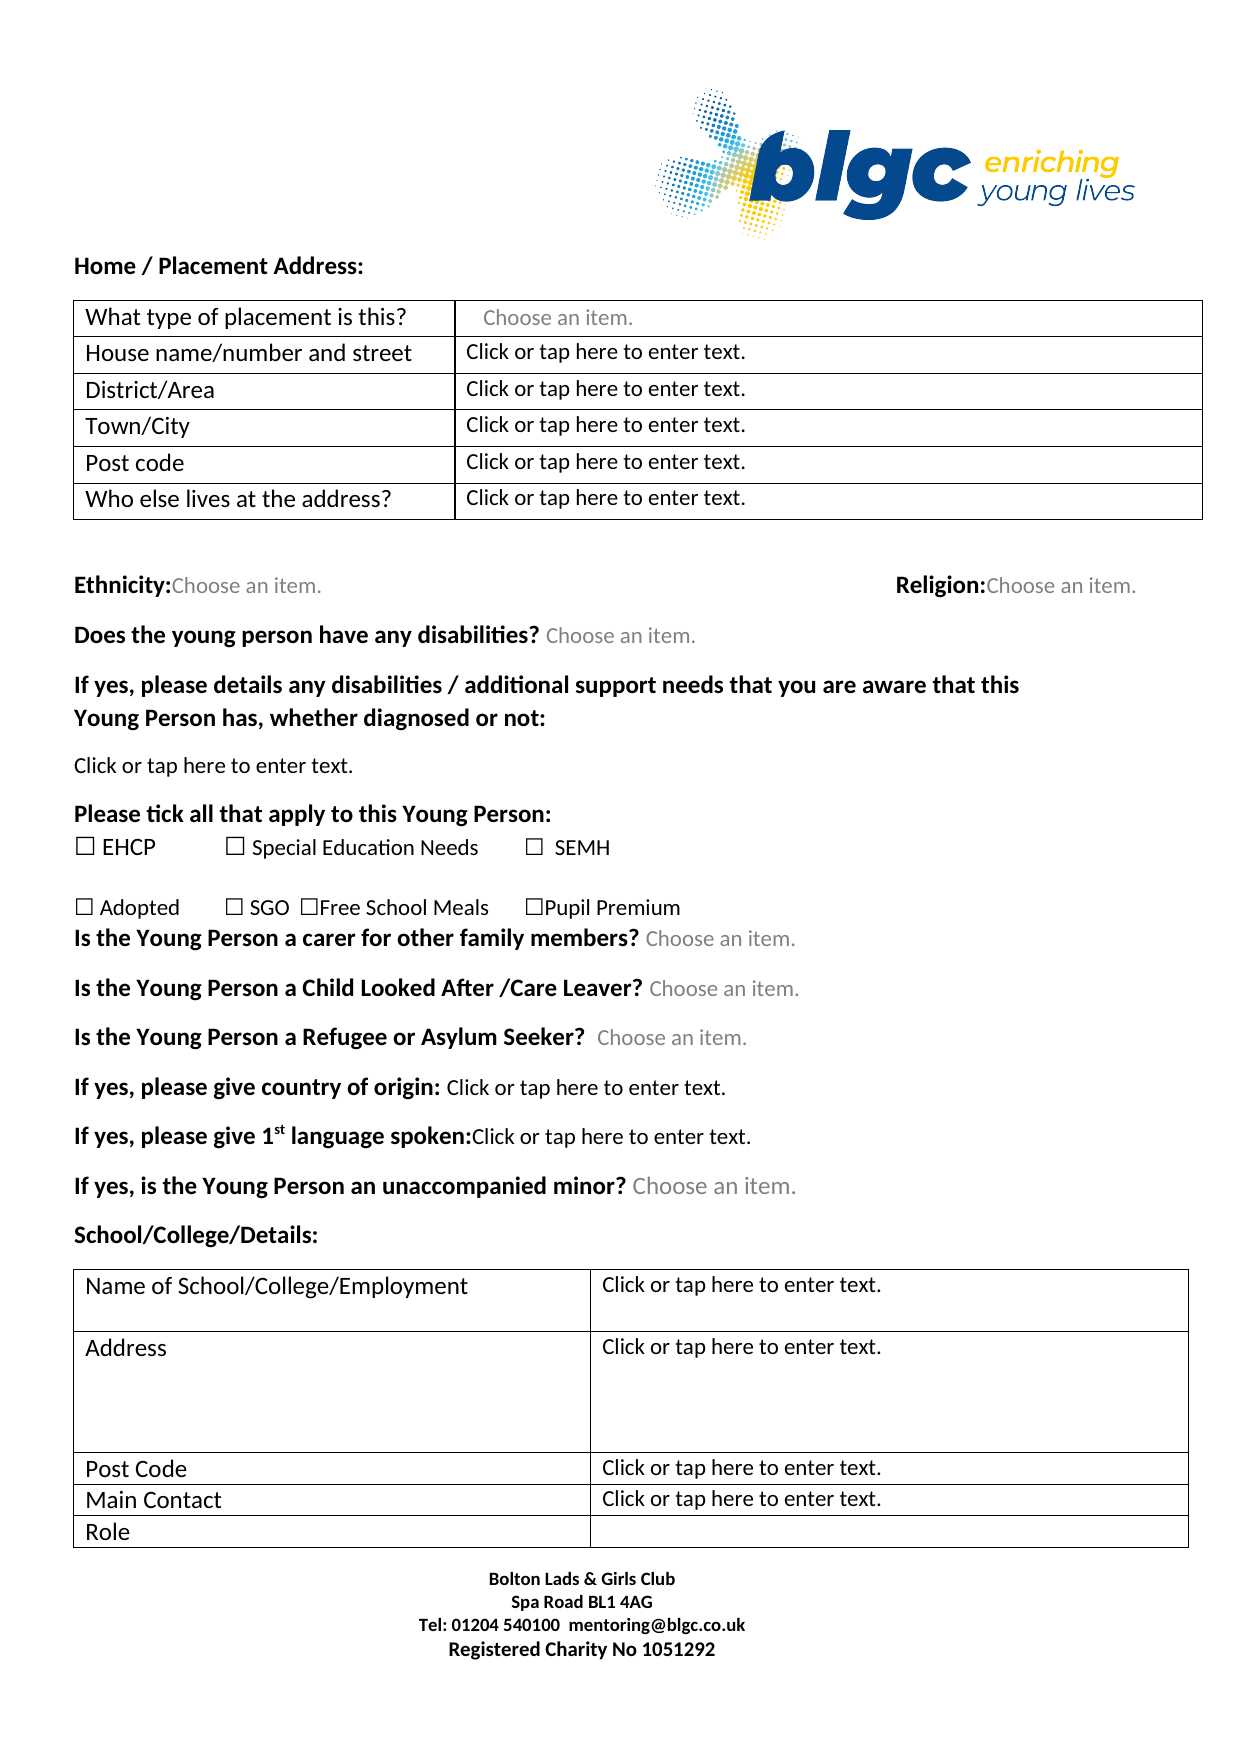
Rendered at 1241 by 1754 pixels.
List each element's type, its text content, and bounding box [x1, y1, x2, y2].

text Adopted SGO Free School Meals Pupil Premium [74, 891, 1090, 922]
text Please tick all that apply to this Young Person: [74, 798, 1090, 829]
table_cell Post Code [74, 1453, 590, 1483]
text Is the Young Person a carer for other family members? [74, 922, 1090, 953]
table_cell [591, 1332, 1188, 1452]
table_cell House name/number and street [74, 337, 454, 373]
picture [606, 73, 1182, 251]
text If yes, please details any disabilities / additional support needs that you are aware that this Young Person has, whether diagnosed or not: [74, 669, 1090, 732]
table_header Name of School/College/Employment [74, 1270, 590, 1331]
text Is the Young Person a Child Looked After /Care Leaver? [74, 972, 1090, 1002]
text If yes, please give country of origin: [74, 1071, 1090, 1101]
text School/College/Details: [74, 1219, 1090, 1250]
table_cell Post code [74, 447, 454, 482]
text Is the Young Person a Refugee or Asylum Seeker? [74, 1021, 1090, 1052]
table_header [456, 301, 1202, 336]
table_cell Who else lives at the address? [74, 484, 454, 519]
table_cell [591, 1516, 1188, 1547]
text Does the young person have any disabilities? [74, 619, 1090, 650]
text EHCP Special Education Needs SEMH [74, 829, 1090, 863]
text If yes, is the Young Person an unaccompanied minor? [74, 1170, 1090, 1201]
table_cell District/Area [74, 374, 454, 409]
table_cell Role [74, 1516, 590, 1547]
table_cell Main Contact [74, 1485, 590, 1515]
text Home / Placement Address: [74, 250, 1090, 281]
table_cell Town/City [74, 410, 454, 446]
table_cell Address [74, 1332, 590, 1452]
text If yes, please give 1st language spoken: [74, 1120, 1090, 1151]
text Ethnicity: Religion: [74, 570, 1090, 600]
table_header What type of placement is this? [74, 301, 454, 336]
table_cell [456, 447, 1202, 482]
